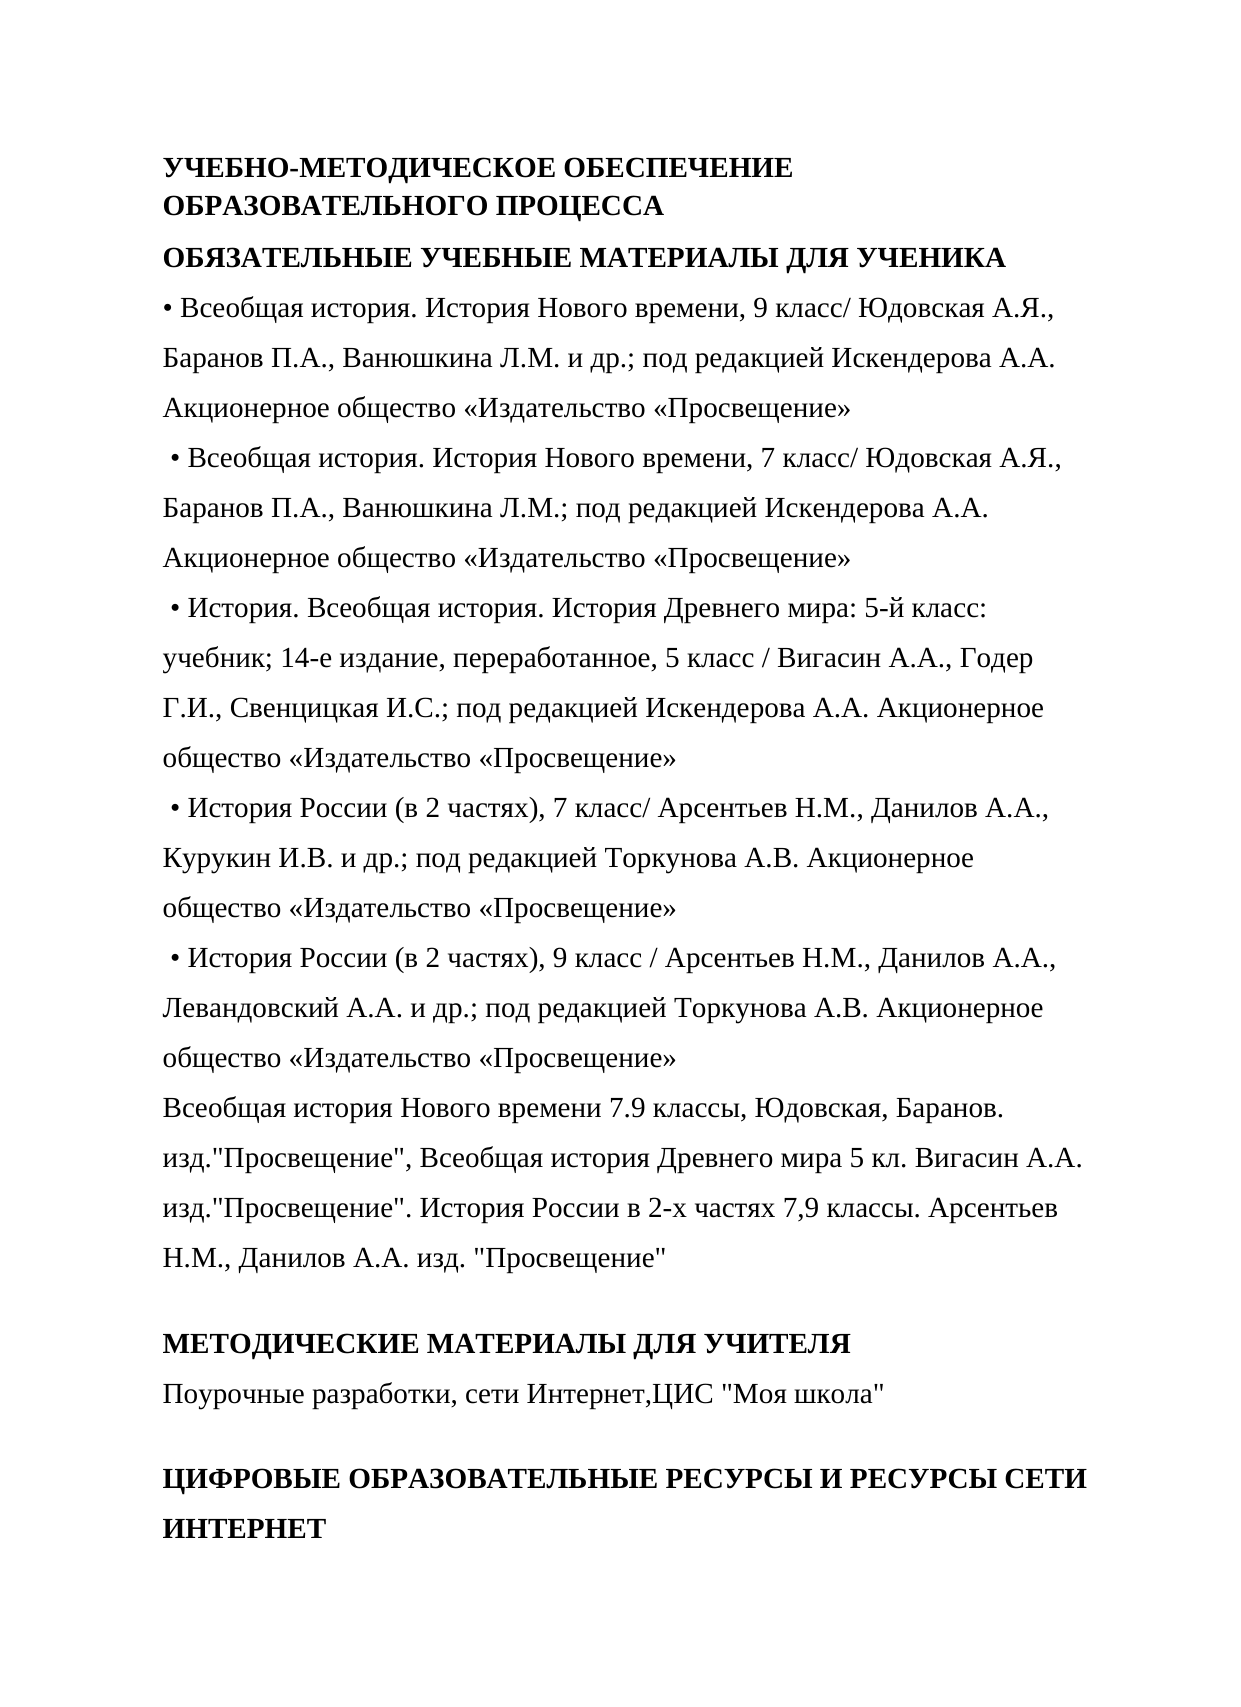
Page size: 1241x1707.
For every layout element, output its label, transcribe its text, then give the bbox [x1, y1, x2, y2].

text ОБЯЗАТЕЛЬНЫЕ УЧЕБНЫЕ МАТЕРИАЛЫ ДЛЯ УЧЕНИКА [162, 227, 1090, 277]
text МЕТОДИЧЕСКИЕ МАТЕРИАЛЫ ДЛЯ УЧИТЕЛЯ [162, 1313, 1090, 1363]
text УЧЕБНО-МЕТОДИЧЕСКОЕ ОБЕСПЕЧЕНИЕ ОБРАЗОВАТЕЛЬНОГО ПРОЦЕССА [162, 150, 1090, 222]
text Всеобщая история Нового времени 7.9 классы, Юдовская, Баранов. изд."Просвещение", Всеобщая история Древнего мира 5 кл. Вигасин А.А. изд."Просвещение". История России в 2-х частях 7,9 классы. Арсентьев Н.М., Данилов А.А. изд. "Просвещение" [162, 1077, 1090, 1277]
text • Всеобщая история. История Нового времени, 9 класс/ Юдовская А.Я., Баранов П.А., Ванюшкина Л.М. и др.; под редакцией Искендерова А.А. Акционерное общество «Издательство «Просвещение» • Всеобщая история. История Нового времени, 7 класс/ Юдовская А.Я., Баранов П.А., Ванюшкина Л.М.; под редакцией Искендерова А.А. Акционерное общество «Издательство «Просвещение» • История. Всеобщая история. История Древнего мира: 5-й класс: учебник; 14-е издание, переработанное, 5 класс / Вигасин А.А., Годер Г.И., Свенцицкая И.С.; под редакцией Искендерова А.А. Акционерное общество «Издательство «Просвещение» • История России (в 2 частях), 7 класс/ Арсентьев Н.М., Данилов А.А., Курукин И.В. и др.; под редакцией Торкунова А.В. Акционерное общество «Издательство «Просвещение» • История России (в 2 частях), 9 класс / Арсентьев Н.М., Данилов А.А., Левандовский А.А. и др.; под редакцией Торкунова А.В. Акционерное общество «Издательство «Просвещение» [162, 277, 1090, 1077]
text ЦИФРОВЫЕ ОБРАЗОВАТЕЛЬНЫЕ РЕСУРСЫ И РЕСУРСЫ СЕТИ ИНТЕРНЕТ [162, 1449, 1090, 1549]
text Поурочные разработки, сети Интернет,ЦИС "Моя школа" [162, 1363, 1090, 1413]
